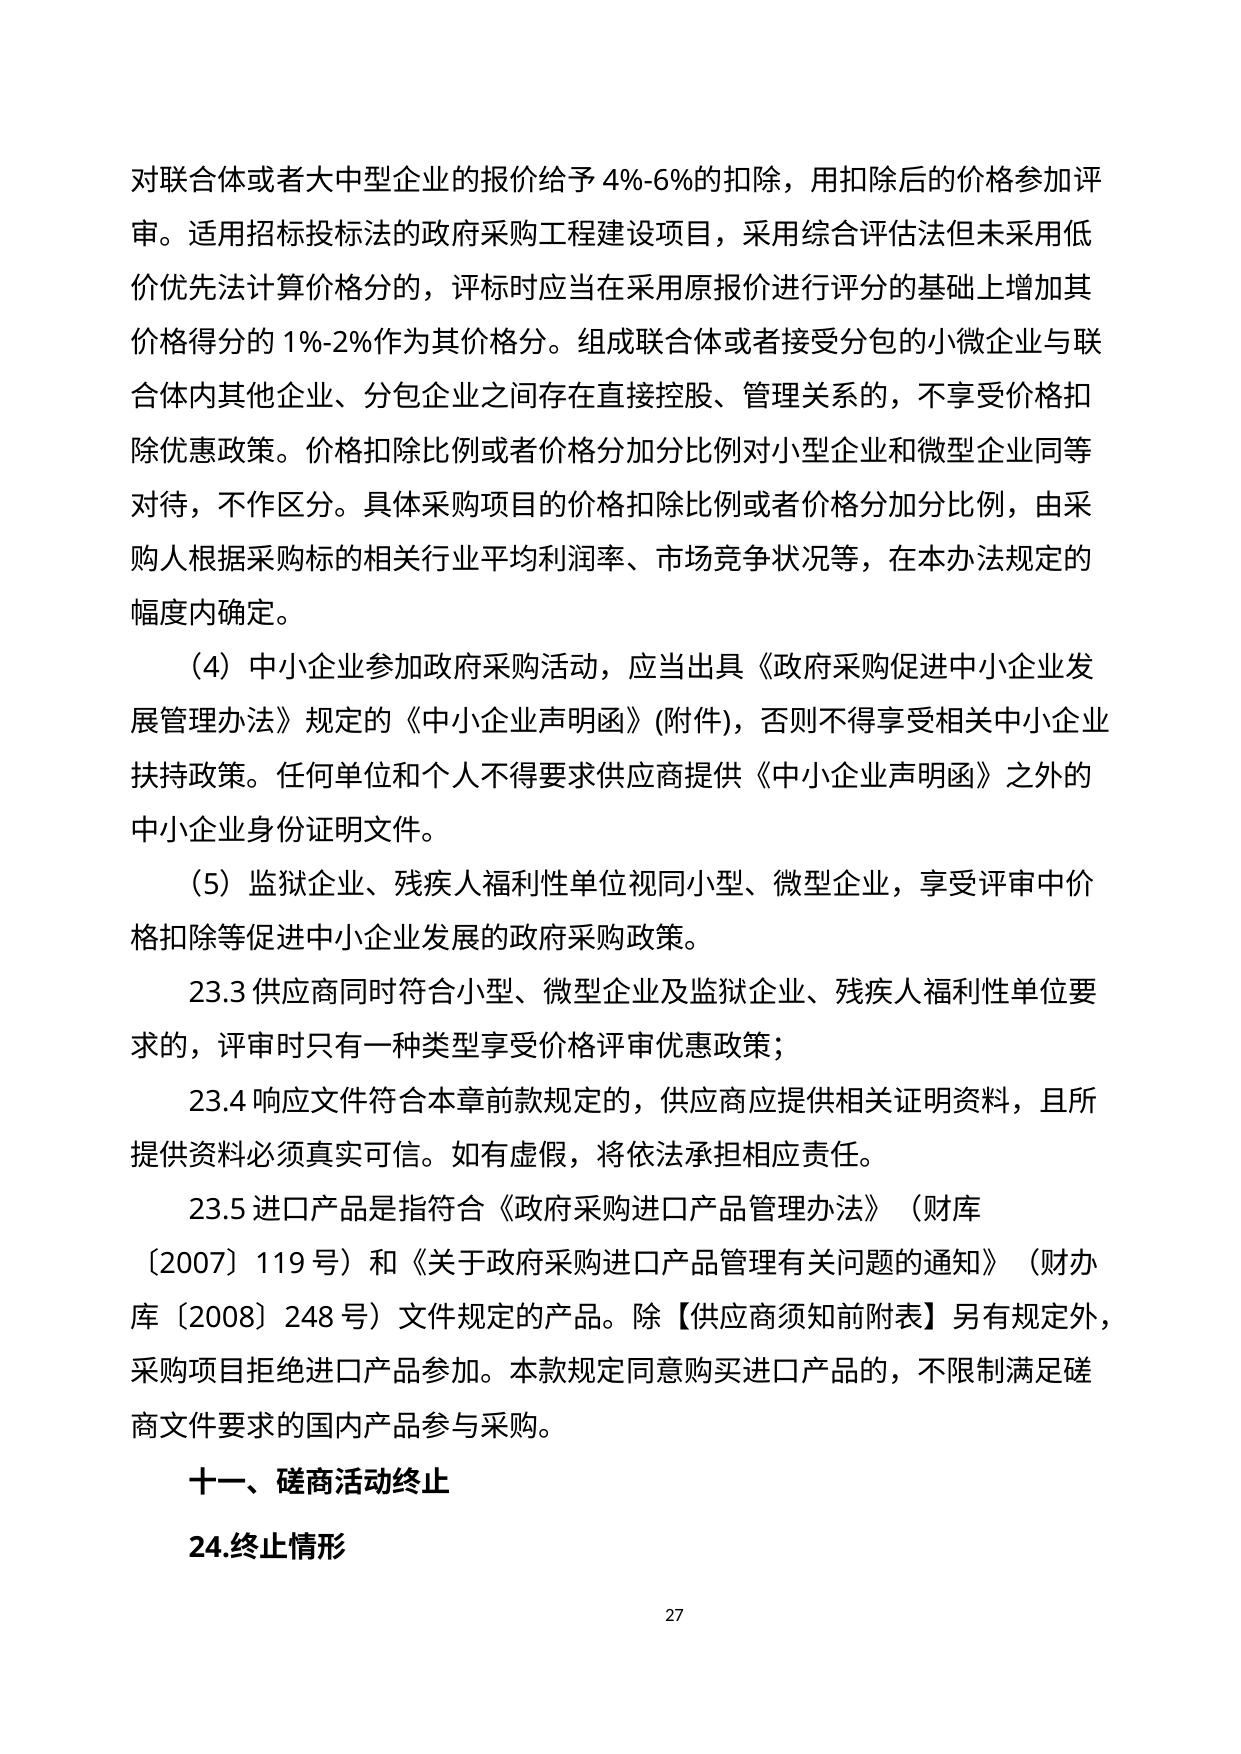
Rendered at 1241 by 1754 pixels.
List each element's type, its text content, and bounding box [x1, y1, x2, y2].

text 23.3供应商同时符合小型、微型企业及监狱企业、残疾人福利性单位要求的，评审时只有一种类型享受价格评审优惠政策； [130, 959, 1110, 1068]
text 十一、磋商活动终止 [130, 1447, 1110, 1512]
text 24.终止情形 [130, 1512, 1110, 1577]
text 23.4响应文件符合本章前款规定的，供应商应提供相关证明资料，且所提供资料必须真实可信。如有虚假，将依法承担相应责任。 [130, 1068, 1110, 1176]
text （4）中小企业参加政府采购活动，应当出具《政府采购促进中小企业发展管理办法》规定的《中小企业声明函》(附件)，否则不得享受相关中小企业扶持政策。任何单位和个人不得要求供应商提供《中小企业声明函》之外的中小企业身份证明文件。 [130, 634, 1110, 851]
text （5）监狱企业、残疾人福利性单位视同小型、微型企业，享受评审中价格扣除等促进中小企业发展的政府采购政策。 [130, 851, 1110, 959]
text 23.5进口产品是指符合《政府采购进口产品管理办法》（财库〔2007〕119号）和《关于政府采购进口产品管理有关问题的通知》（财办库〔2008〕248号）文件规定的产品。除【供应商须知前附表】另有规定外，采购项目拒绝进口产品参加。本款规定同意购买进口产品的，不限制满足磋商文件要求的国内产品参与采购。 [130, 1176, 1110, 1447]
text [130, 147, 1110, 634]
